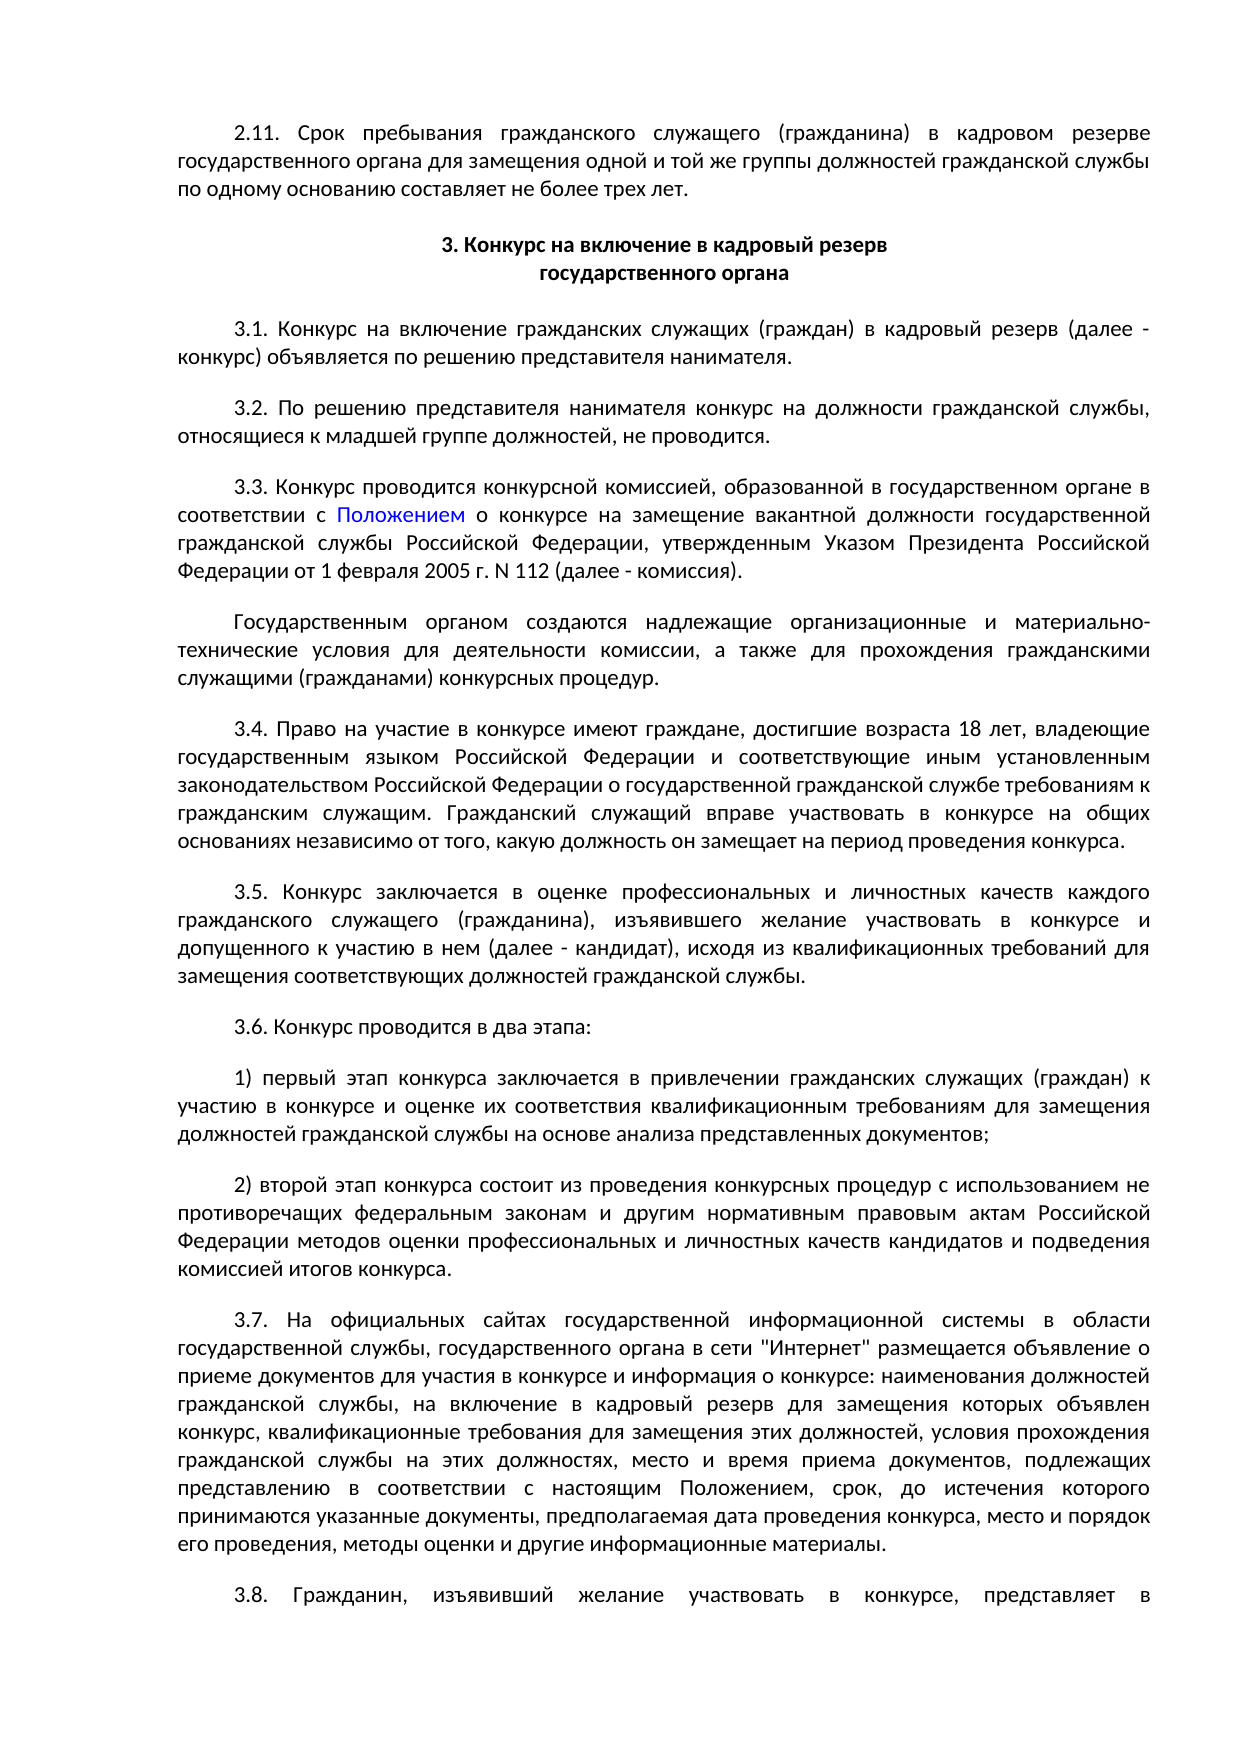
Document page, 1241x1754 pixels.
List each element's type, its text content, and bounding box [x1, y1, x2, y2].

text 2.11. Срок пребывания гражданского служащего (гражданина) в кадровом резерве государственного органа для замещения одной и той же группы должностей гражданской службы по одному основанию составляет не более трех лет. [177, 118, 1152, 202]
title государственного органа [177, 258, 1152, 286]
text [177, 1580, 1152, 1608]
text 3.3. Конкурс проводится конкурсной комиссией, образованной в государственном органе в соответствии с Положением о конкурсе на замещение вакантной должности государственной гражданской службы Российской Федерации, утвержденным Указом Президента Российской Федерации от 1 февраля 2005 г. N 112 (далее - комиссия). [177, 472, 1152, 584]
text 2) второй этап конкурса состоит из проведения конкурсных процедур с использованием не противоречащих федеральным законам и другим нормативным правовым актам Российской Федерации методов оценки профессиональных и личностных качеств кандидатов и подведения комиссией итогов конкурса. [177, 1170, 1152, 1282]
text 1) первый этап конкурса заключается в привлечении гражданских служащих (граждан) к участию в конкурсе и оценке их соответствия квалификационным требованиям для замещения должностей гражданской службы на основе анализа представленных документов; [177, 1063, 1152, 1147]
text 3.2. По решению представителя нанимателя конкурс на должности гражданской службы, относящиеся к младшей группе должностей, не проводится. [177, 393, 1152, 449]
text 3.5. Конкурс заключается в оценке профессиональных и личностных качеств каждого гражданского служащего (гражданина), изъявившего желание участвовать в конкурсе и допущенного к участию в нем (далее - кандидат), исходя из квалификационных требований для замещения соответствующих должностей гражданской службы. [177, 877, 1152, 989]
text 3.7. На официальных сайтах государственной информационной системы в области государственной службы, государственного органа в сети "Интернет" размещается объявление о приеме документов для участия в конкурсе и информация о конкурсе: наименования должностей гражданской службы, на включение в кадровый резерв для замещения которых объявлен конкурс, квалификационные требования для замещения этих должностей, условия прохождения гражданской службы на этих должностях, место и время приема документов, подлежащих представлению в соответствии с настоящим Положением, срок, до истечения которого принимаются указанные документы, предполагаемая дата проведения конкурса, место и порядок его проведения, методы оценки и другие информационные материалы. [177, 1305, 1152, 1557]
title 3. Конкурс на включение в кадровый резерв [177, 230, 1152, 258]
text 3.4. Право на участие в конкурсе имеют граждане, достигшие возраста 18 лет, владеющие государственным языком Российской Федерации и соответствующие иным установленным законодательством Российской Федерации о государственной гражданской службе требованиям к гражданским служащим. Гражданский служащий вправе участвовать в конкурсе на общих основаниях независимо от того, какую должность он замещает на период проведения конкурса. [177, 714, 1152, 854]
text 3.1. Конкурс на включение гражданских служащих (граждан) в кадровый резерв (далее - конкурс) объявляется по решению представителя нанимателя. [177, 314, 1152, 370]
text 3.6. Конкурс проводится в два этапа: [177, 1012, 1152, 1040]
text Государственным органом создаются надлежащие организационные и материально-технические условия для деятельности комиссии, а также для прохождения гражданскими служащими (гражданами) конкурсных процедур. [177, 607, 1152, 691]
